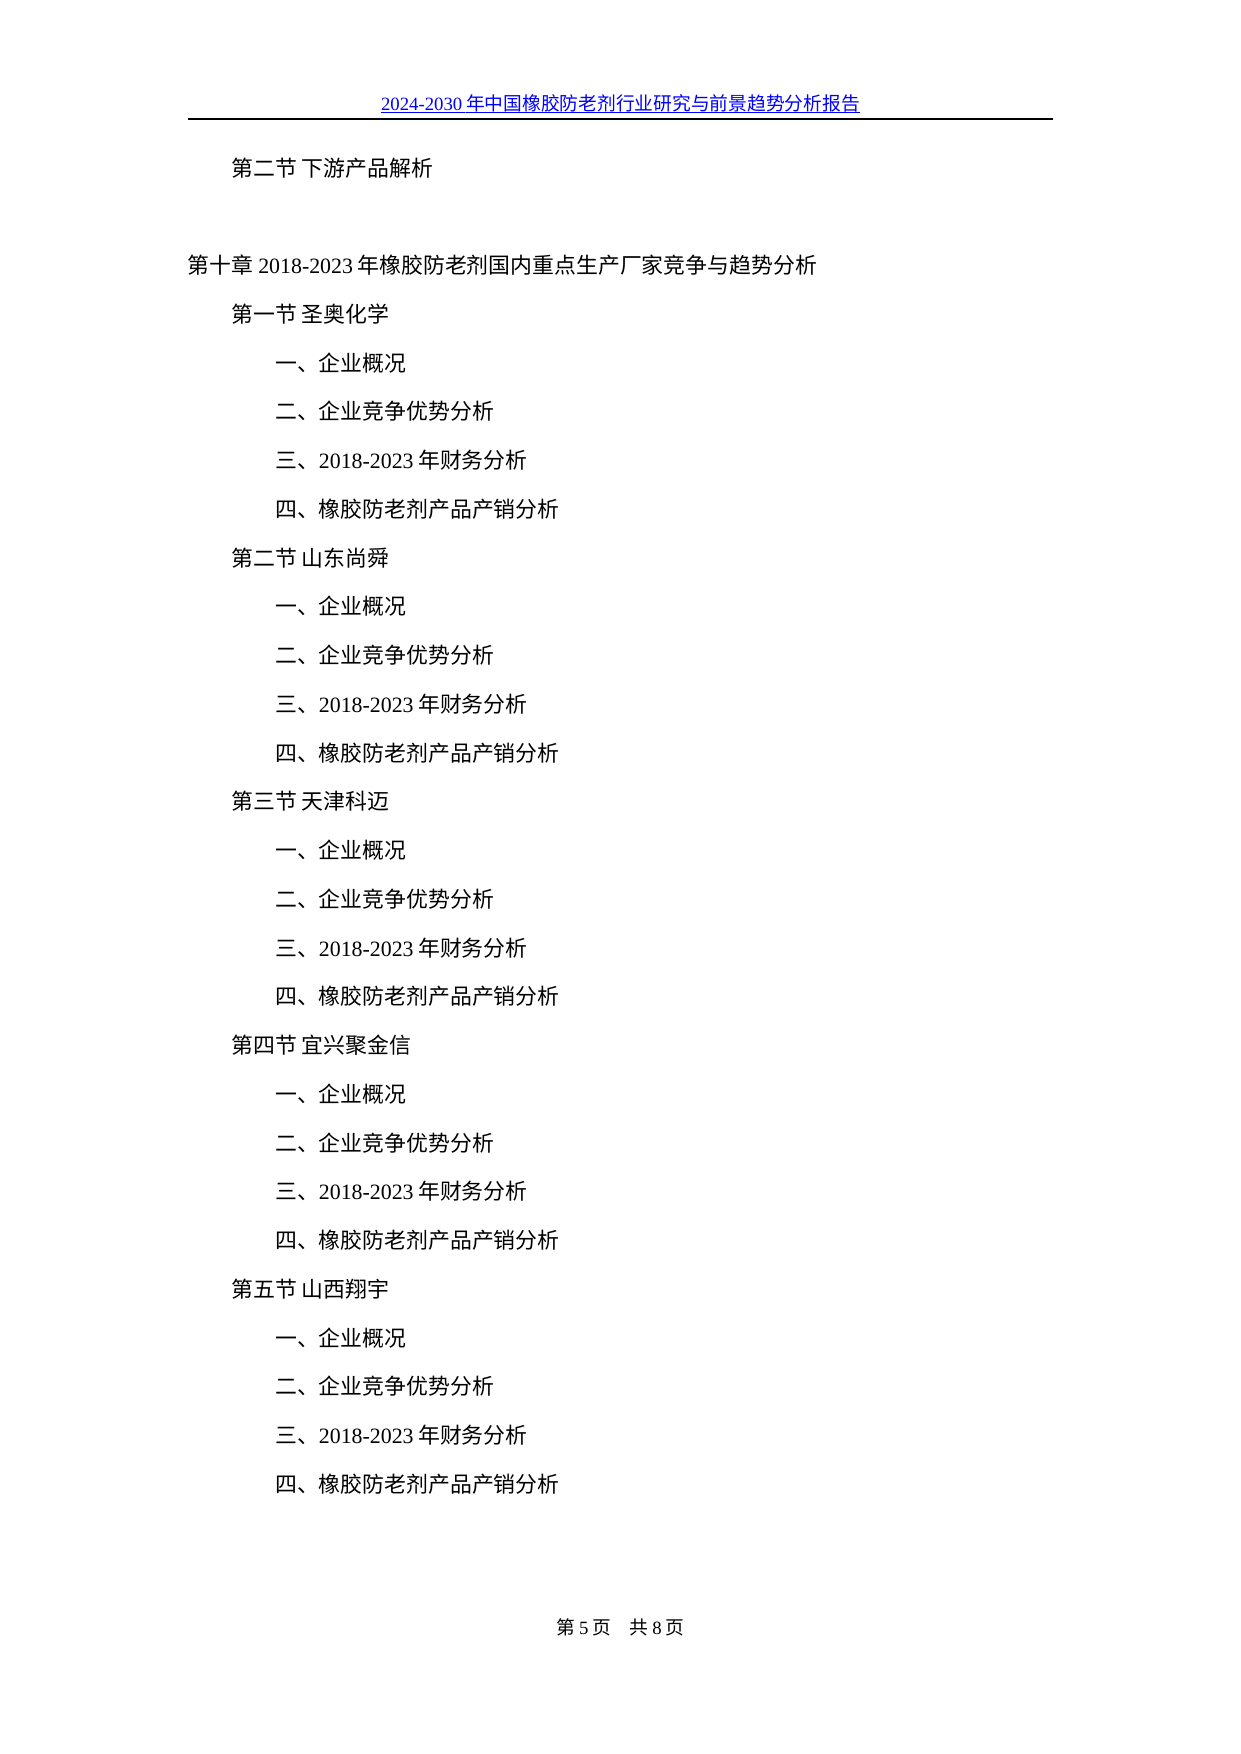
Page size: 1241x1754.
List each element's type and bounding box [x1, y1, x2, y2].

text [187, 150, 1053, 1499]
